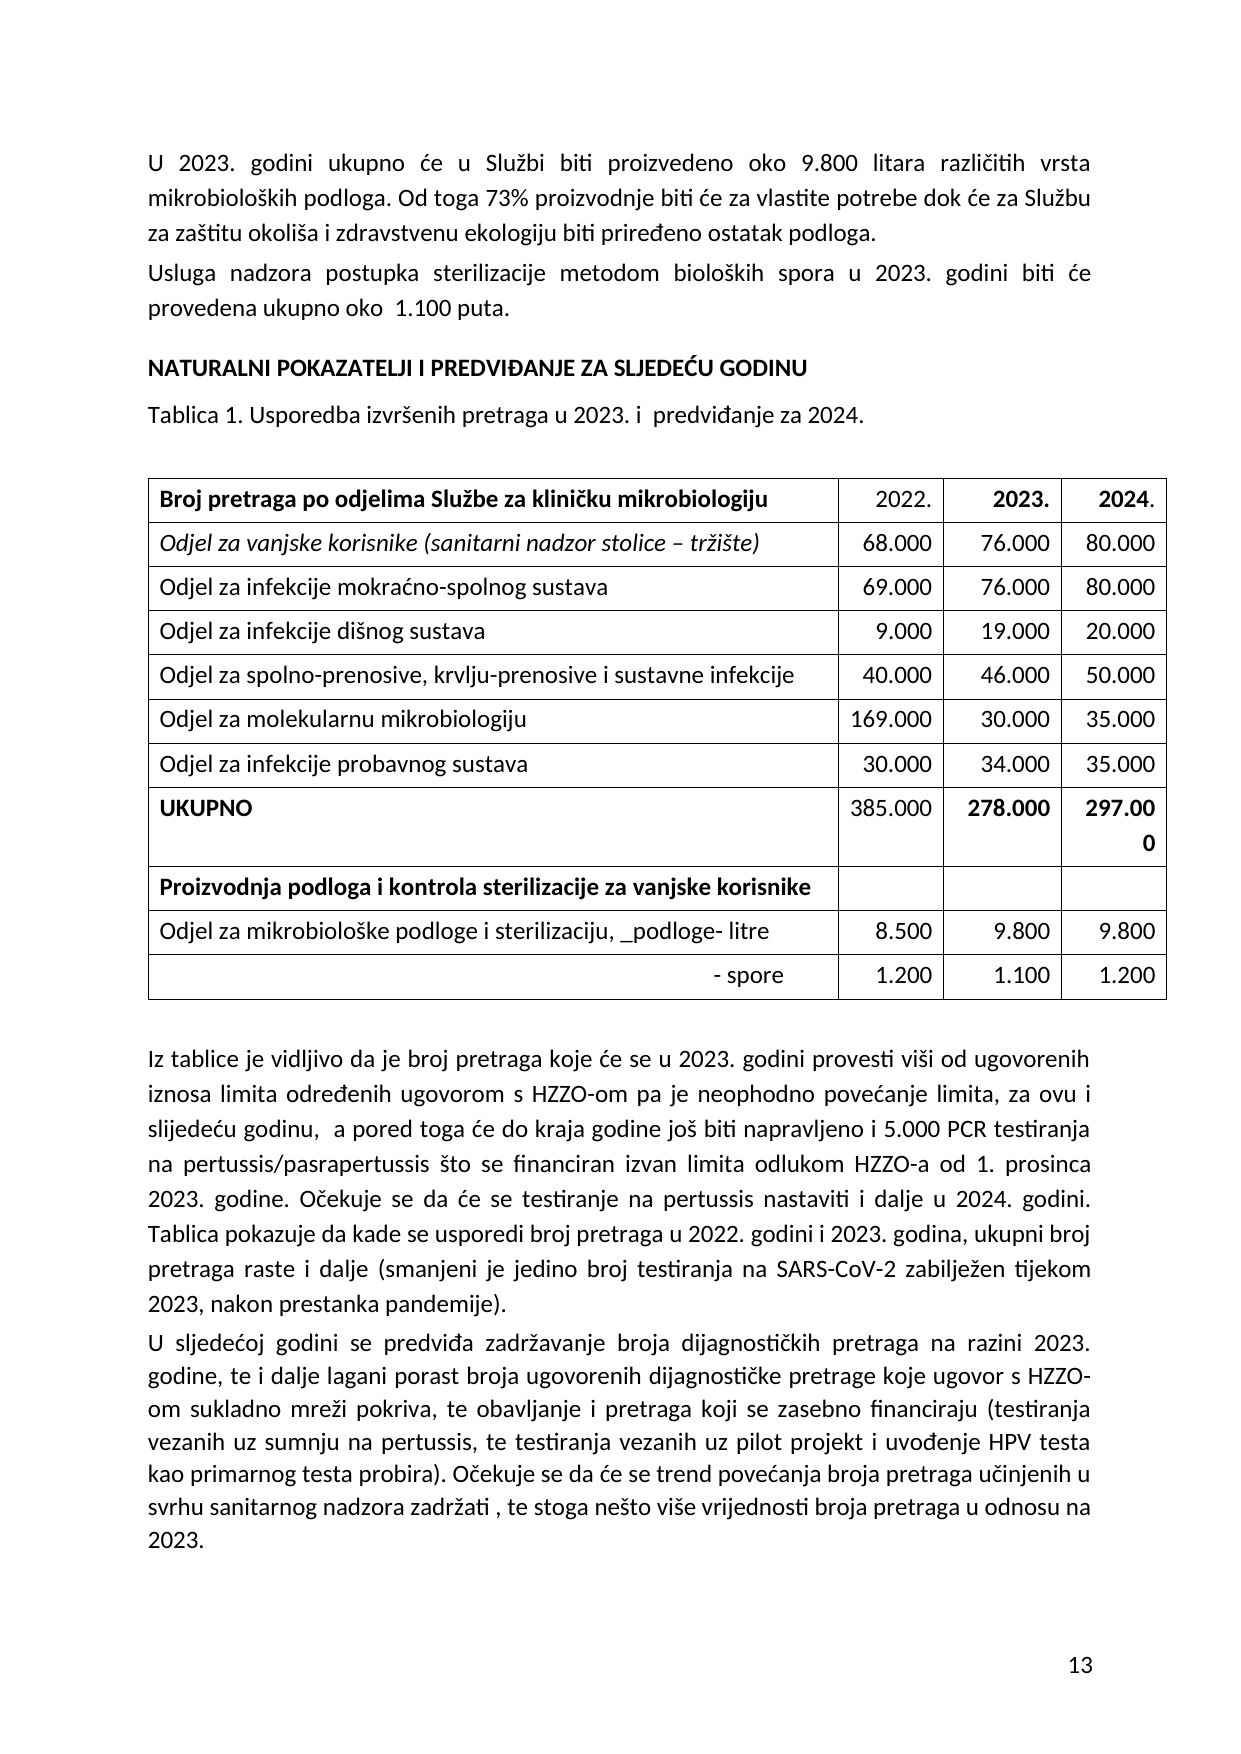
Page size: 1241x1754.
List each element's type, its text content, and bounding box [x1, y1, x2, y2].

text U 2023. godini ukupno će u Službi biti proizvedeno oko 9.800 litara različitih vrsta mikrobioloških podloga. Od toga 73% proizvodnje biti će za vlastite potrebe dok će za Službu za zaštitu okoliša i zdravstvenu ekologiju biti priređeno ostatak podloga. [148, 148, 1093, 248]
text Iz tablice je vidljivo da je broj pretraga koje će se u 2023. godini provesti viši od ugovorenih iznosa limita određenih ugovorom s HZZO-om pa je neophodno povećanje limita, za ovu i slijedeću godinu, a pored toga će do kraja godine još biti napravljeno i 5.000 PCR testiranja na pertussis/pasrapertussis što se financiran izvan limita odlukom HZZO-a od 1. prosinca 2023. godine. Očekuje se da će se testiranje na pertussis nastaviti i dalje u 2024. godini. Tablica pokazuje da kade se usporedi broj pretraga u 2022. godini i 2023. godina, ukupni broj pretraga raste i dalje (smanjeni je jedino broj testiranja na SARS-CoV-2 zabilježen tijekom 2023, nakon prestanka pandemije). [148, 1043, 1093, 1318]
text NATURALNI POKAZATELJI I PREDVIĐANJE ZA SLJEDEĆU GODINU [148, 352, 1093, 382]
table_cell 76.000 [944, 567, 1061, 610]
table_cell Odjel za infekcije dišnog sustava [149, 611, 838, 654]
table_cell 1.100 [944, 955, 1061, 998]
table_cell 8.500 [839, 911, 943, 954]
table_cell 69.000 [839, 567, 943, 610]
text Usluga nadzora postupka sterilizacije metodom bioloških spora u 2023. godini biti će provedena ukupno oko 1.100 puta. [148, 257, 1093, 322]
table_cell [944, 867, 1061, 910]
table_cell 50.000 [1062, 655, 1166, 698]
table_header 2024. [1062, 479, 1166, 522]
table_cell 35.000 [1062, 700, 1166, 743]
table_cell 19.000 [944, 611, 1061, 654]
table_cell 80.000 [1062, 567, 1166, 610]
table_cell Odjel za mikrobiološke podloge i sterilizaciju, _podloge- litre [149, 911, 838, 954]
table_cell 297.000 [1062, 788, 1166, 866]
table_cell 1.200 [1062, 955, 1166, 998]
table_header 2022. [839, 479, 943, 522]
table_cell Odjel za molekularnu mikrobiologiju [149, 700, 838, 743]
table_cell 385.000 [839, 788, 943, 866]
table_cell 20.000 [1062, 611, 1166, 654]
table_cell 1.200 [839, 955, 943, 998]
table_header Broj pretraga po odjelima Službe za kliničku mikrobiologiju [149, 479, 838, 522]
text Tablica 1. Usporedba izvršenih pretraga u 2023. i predviđanje za 2024. [148, 399, 1093, 430]
table_cell 80.000 [1062, 523, 1166, 566]
table_cell 30.000 [944, 700, 1061, 743]
table_cell 9.000 [839, 611, 943, 654]
table_cell Odjel za infekcije probavnog sustava [149, 744, 838, 787]
table_cell 9.800 [944, 911, 1061, 954]
table_cell [1062, 867, 1166, 910]
table_cell Odjel za vanjske korisnike (sanitarni nadzor stolice – tržište) [149, 523, 838, 566]
table_cell 30.000 [839, 744, 943, 787]
text U sljedećoj godini se predviđa zadržavanje broja dijagnostičkih pretraga na razini 2023. godine, te i dalje lagani porast broja ugovorenih dijagnostičke pretrage koje ugovor s HZZO-om sukladno mreži pokriva, te obavljanje i pretraga koji se zasebno financiraju (testiranja vezanih uz sumnju na pertussis, te testiranja vezanih uz pilot projekt i uvođenje HPV testa kao primarnog testa probira). Očekuje se da će se trend povećanja broja pretraga učinjenih u svrhu sanitarnog nadzora zadržati , te stoga nešto više vrijednosti broja pretraga u odnosu na 2023. [148, 1327, 1093, 1555]
table_cell 169.000 [839, 700, 943, 743]
table_cell - spore [149, 955, 838, 998]
table_cell 46.000 [944, 655, 1061, 698]
table_cell 278.000 [944, 788, 1061, 866]
table_cell UKUPNO [149, 788, 838, 866]
table_cell Odjel za spolno-prenosive, krvlju-prenosive i sustavne infekcije [149, 655, 838, 698]
table_cell [839, 867, 943, 910]
table_cell 9.800 [1062, 911, 1166, 954]
table_cell Proizvodnja podloga i kontrola sterilizacije za vanjske korisnike [149, 867, 838, 910]
table_header 2023. [944, 479, 1061, 522]
table_cell 35.000 [1062, 744, 1166, 787]
table_cell 76.000 [944, 523, 1061, 566]
table_cell 34.000 [944, 744, 1061, 787]
table_cell 40.000 [839, 655, 943, 698]
table_cell Odjel za infekcije mokraćno-spolnog sustava [149, 567, 838, 610]
table_cell 68.000 [839, 523, 943, 566]
